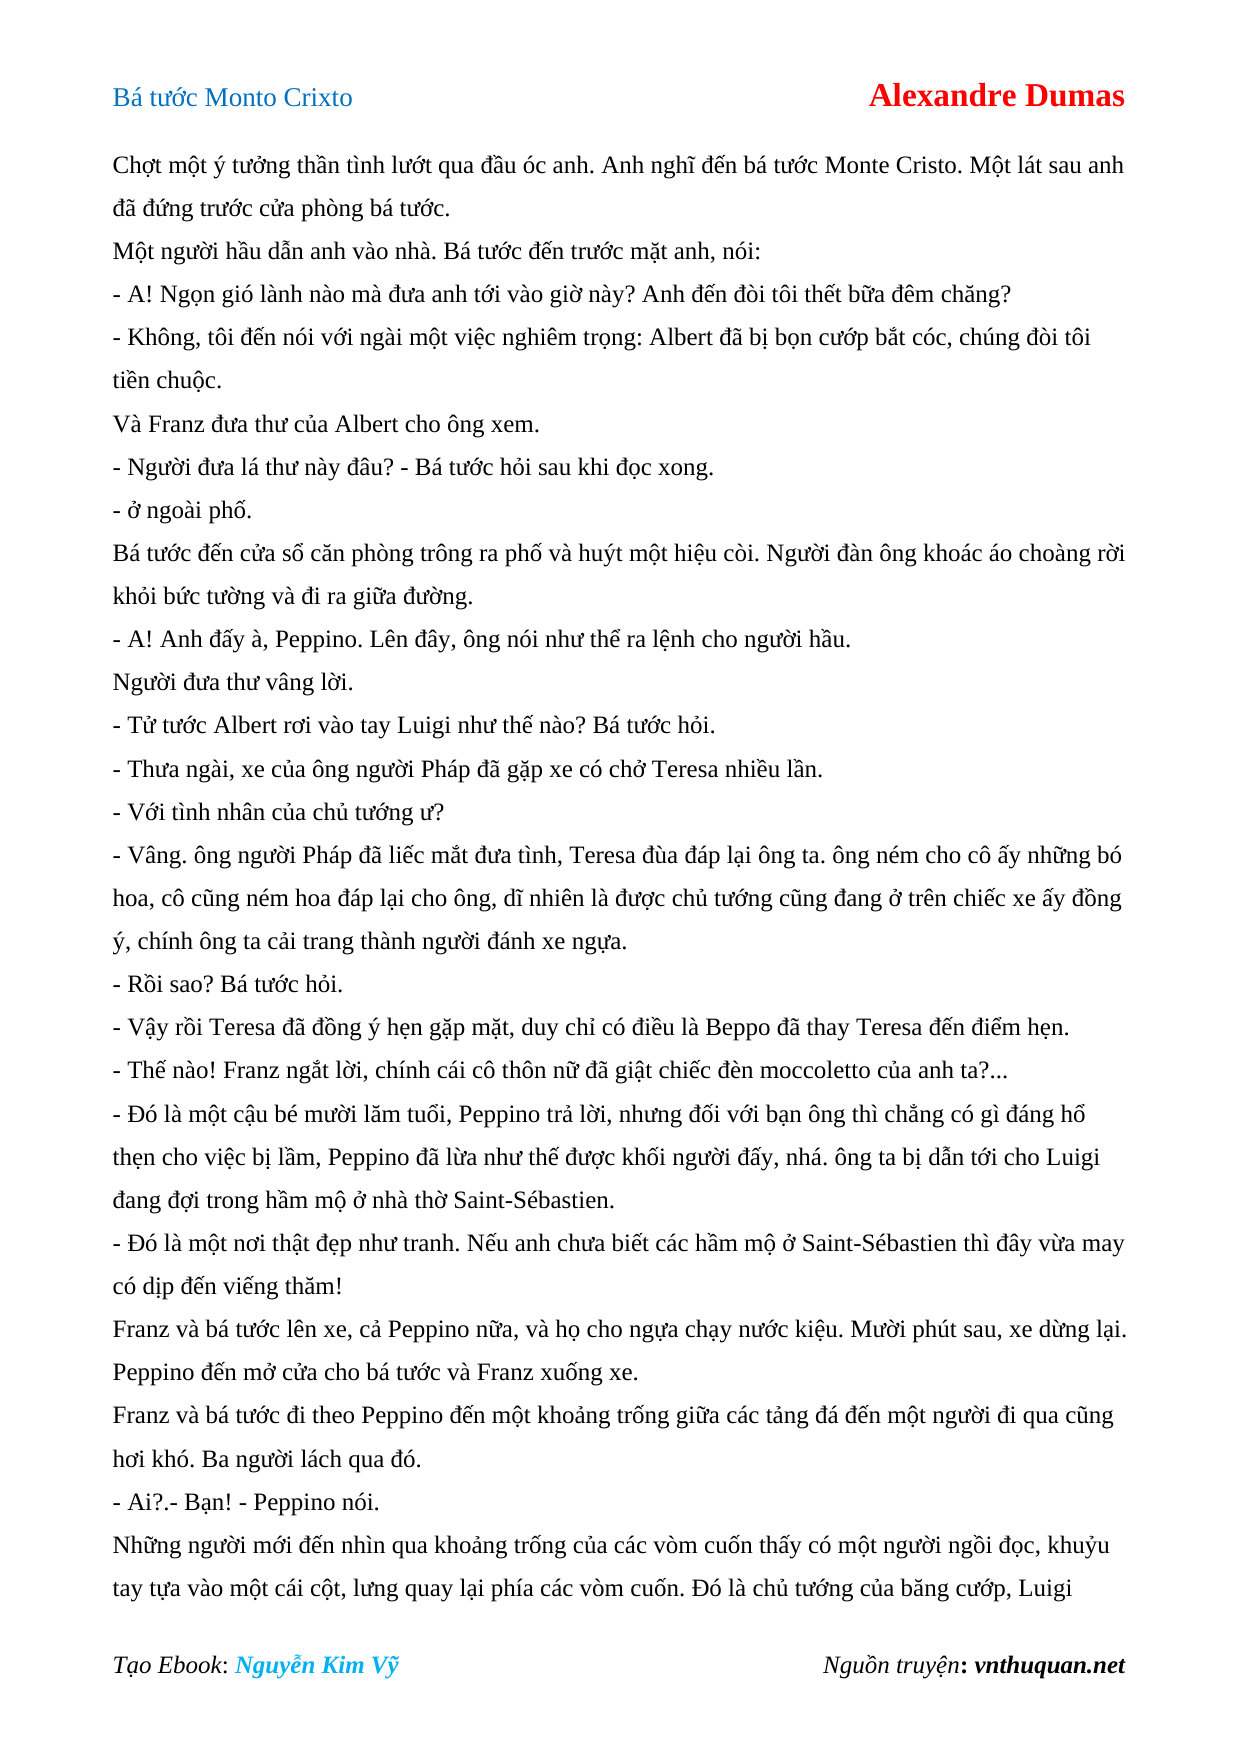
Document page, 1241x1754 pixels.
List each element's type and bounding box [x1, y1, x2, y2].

text [112, 150, 1128, 1602]
